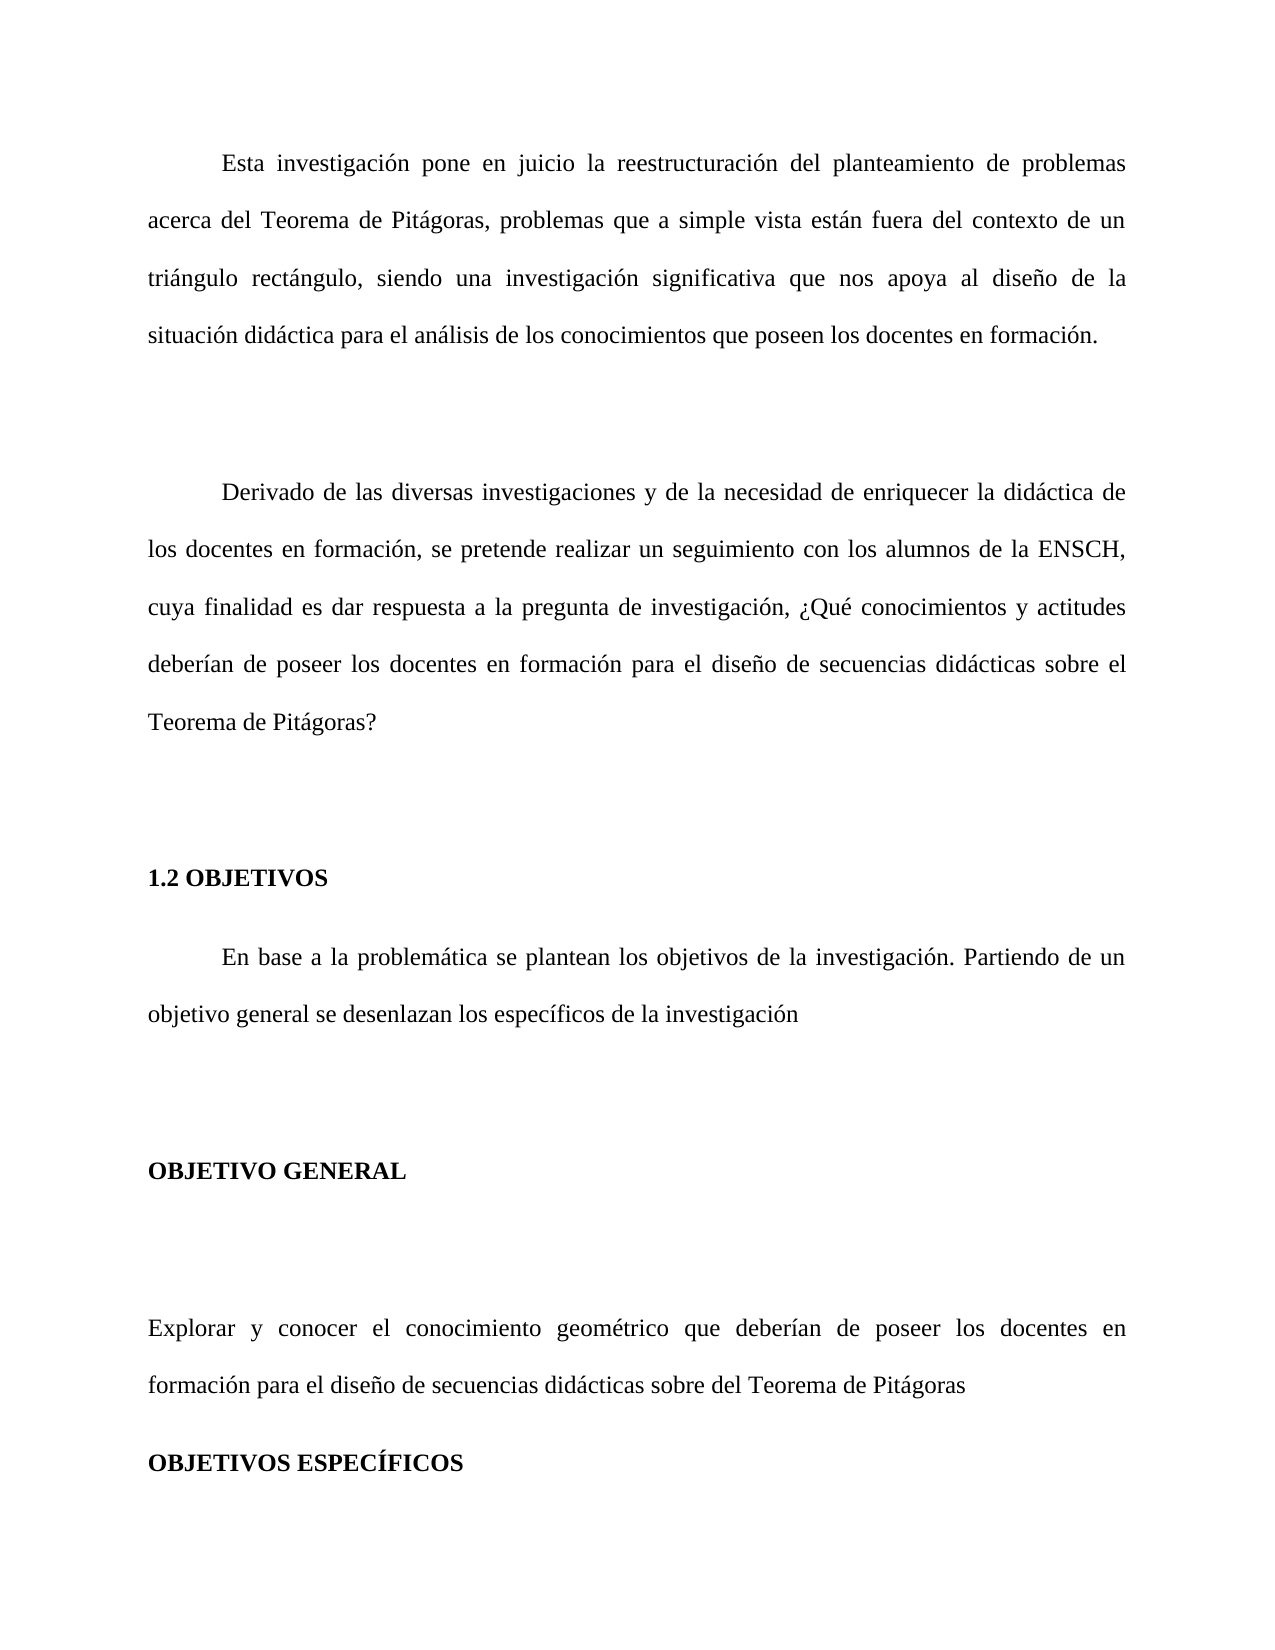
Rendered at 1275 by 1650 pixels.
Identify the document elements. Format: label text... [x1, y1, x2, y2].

text Derivado de las diversas investigaciones y de la necesidad de enriquecer la didáctica de los docentes en formación, se pretende realizar un seguimiento con los alumnos de la ENSCH, cuya finalidad es dar respuesta a la pregunta de investigación, ¿Qué conocimientos y actitudes deberían de poseer los docentes en formación para el diseño de secuencias didácticas sobre el Teorema de Pitágoras? [148, 477, 1127, 736]
text Esta investigación pone en juicio la reestructuración del planteamiento de problemas acerca del Teorema de Pitágoras, problemas que a simple vista están fuera del contexto de un triángulo rectángulo, siendo una investigación significativa que nos apoya al diseño de la situación didáctica para el análisis de los conocimientos que poseen los docentes en formación. [148, 148, 1127, 349]
text 1.2 OBJETIVOS [148, 863, 1127, 892]
text Explorar y conocer el conocimiento geométrico que deberían de poseer los docentes en formación para el diseño de secuencias didácticas sobre del Teorema de Pitágoras [148, 1313, 1127, 1399]
text En base a la problemática se plantean los objetivos de la investigación. Partiendo de un objetivo general se desenlazan los específicos de la investigación [148, 942, 1127, 1028]
text OBJETIVOS ESPECÍFICOS [148, 1448, 1127, 1477]
text OBJETIVO GENERAL [148, 1156, 1127, 1185]
